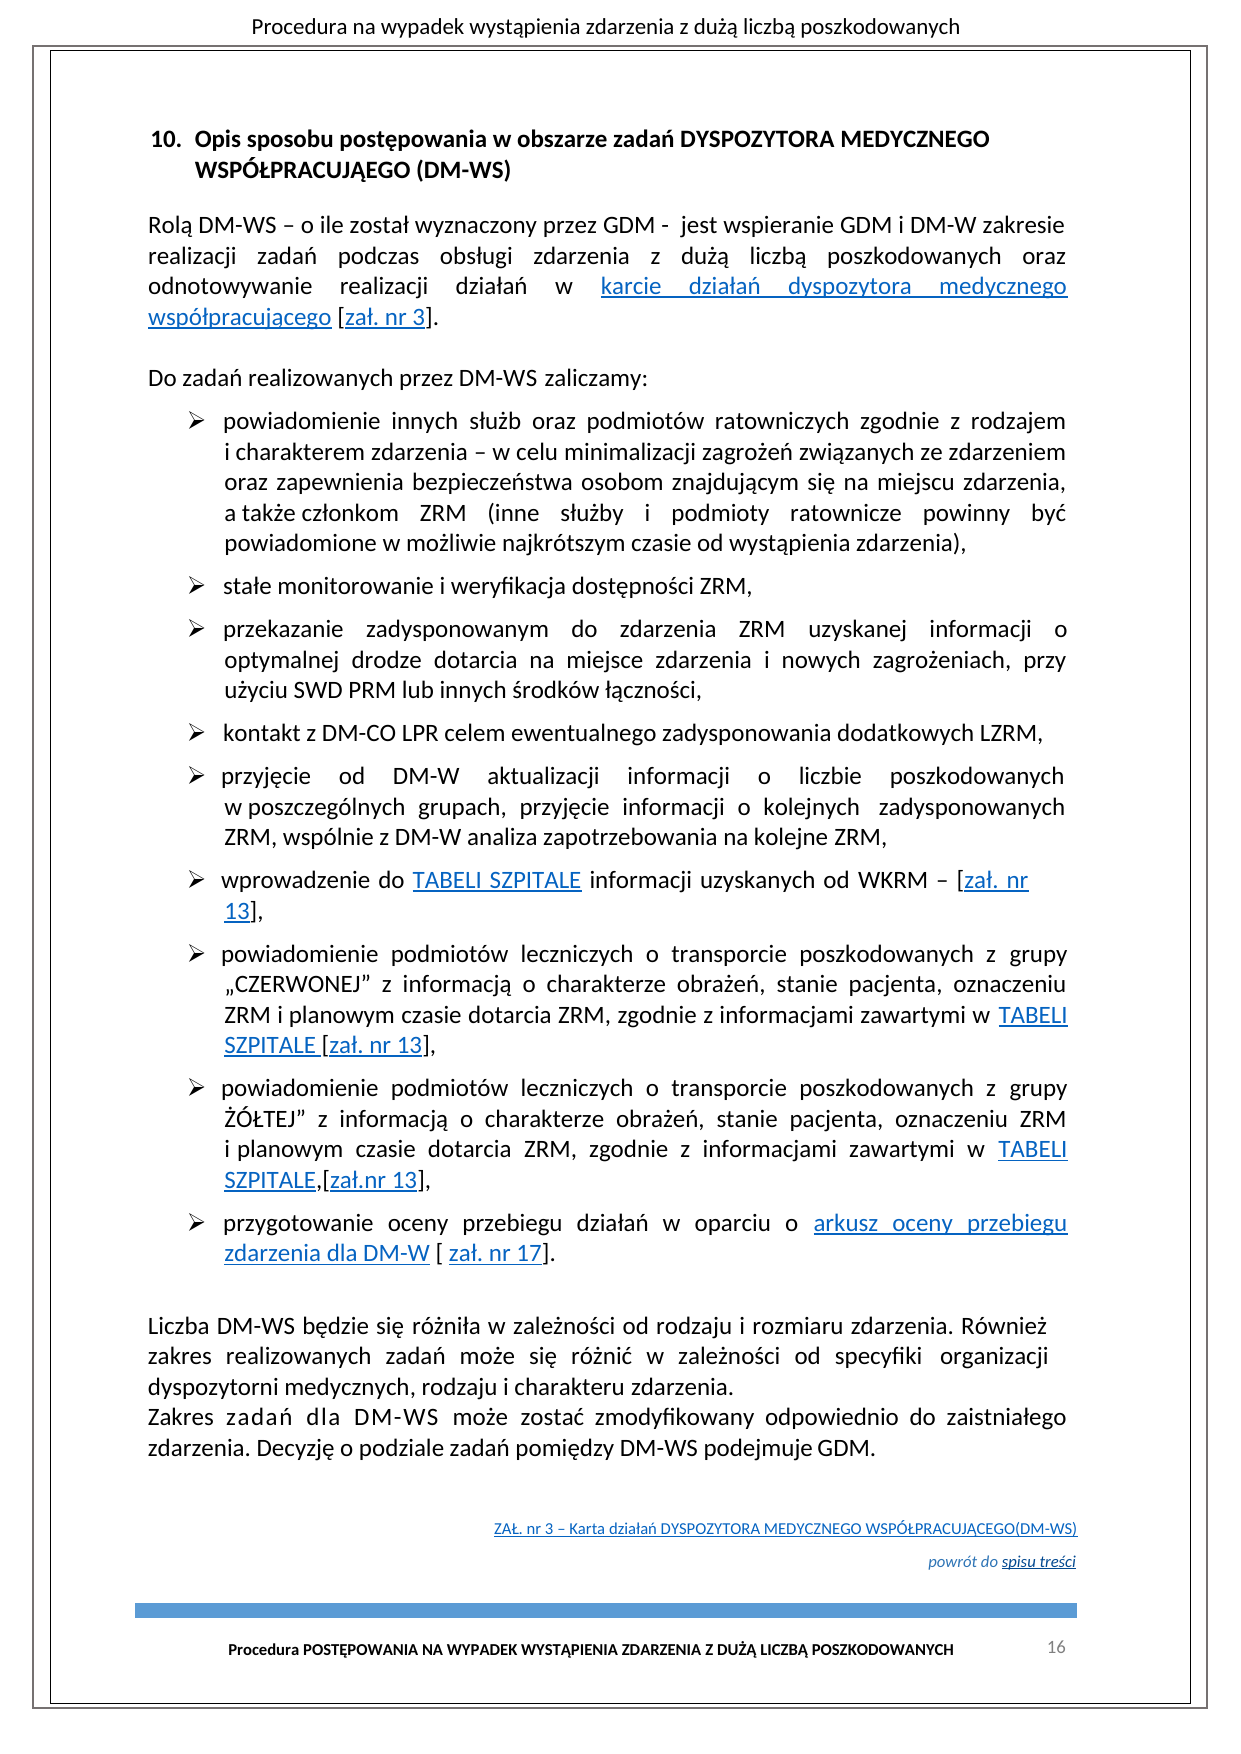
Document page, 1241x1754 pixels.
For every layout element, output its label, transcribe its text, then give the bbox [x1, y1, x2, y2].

list kontakt z DM-CO LPR celem ewentualnego zadysponowania dodatkowych LZRM, [187, 717, 1067, 748]
list przygotowanie oceny przebiegu działań w oparciu o arkusz oceny przebiegu zdarzenia dla DM-W [ zał. nr 17]. [187, 1207, 1067, 1268]
subtitle ZAŁ. nr 3 – Karta działań DYSPOZYTORA MEDYCZNEGO WSPÓŁPRACUJĄCEGO(DM-WS) [185, 1518, 1077, 1538]
text Liczba DM-WS będzie się różniła w zależności od rodzaju i rozmiaru zdarzenia. Również zakres realizowanych zadań może się różnić w zależności od specyfiki organizacji dyspozytorni medycznych, rodzaju i charakteru zdarzenia. [148, 1310, 1048, 1401]
list przyjęcie od DM-W aktualizacji informacji o liczbie poszkodowanych w poszczególnych grupach, przyjęcie informacji o kolejnych zadysponowanych ZRM, wspólnie z DM-W analiza zapotrzebowania na kolejne ZRM, [187, 760, 1065, 852]
text Zakres zadań dla DM-WS może zostać zmodyfikowany odpowiednio do zaistniałego zdarzenia. Decyzję o podziale zadań pomiędzy DM-WS podejmuje GDM. [148, 1401, 1067, 1462]
subtitle powrót do spisu treści [147, 1551, 1077, 1571]
list przekazanie zadysponowanym do zdarzenia ZRM uzyskanej informacji o optymalnej drodze dotarcia na miejsce zdarzenia i nowych zagrożeniach, przy użyciu SWD PRM lub innych środków łączności, [187, 613, 1067, 705]
text Do zadań realizowanych przez DM-WS zaliczamy: [148, 362, 1065, 393]
list powiadomienie podmiotów leczniczych o transporcie poszkodowanych z grupy „CZERWONEJ” z informacją o charakterze obrażeń, stanie pacjenta, oznaczeniu ZRM i planowym czasie dotarcia ZRM, zgodnie z informacjami zawartymi w TABELI SZPITALE [zał. nr 13], [187, 938, 1067, 1060]
subtitle Rolą DM-WS – o ile został wyznaczony przez GDM - jest wspieranie GDM i DM-W zakresie realizacji zadań podczas obsługi zdarzenia z dużą liczbą poszkodowanych oraz odnotowywanie realizacji działań w karcie działań dyspozytora medycznego współpracującego [zał. nr 3]. [148, 209, 1067, 332]
list stałe monitorowanie i weryfikacja dostępności ZRM, [187, 570, 1067, 601]
list wprowadzenie do TABELI SZPITALE informacji uzyskanych od WKRM – [zał. nr 13], [187, 864, 1028, 925]
list powiadomienie innych służb oraz podmiotów ratowniczych zgodnie z rodzajem i charakterem zdarzenia – w celu minimalizacji zagrożeń związanych ze zdarzeniem oraz zapewnienia bezpieczeństwa osobom znajdującym się na miejscu zdarzenia, a także członkom ZRM (inne służby i podmioty ratownicze powinny być powiadomione w możliwie najkrótszym czasie od wystąpienia zdarzenia), [187, 405, 1067, 558]
list powiadomienie podmiotów leczniczych o transporcie poszkodowanych z grupy ŻÓŁTEJ” z informacją o charakterze obrażeń, stanie pacjenta, oznaczeniu ZRM i planowym czasie dotarcia ZRM, zgodnie z informacjami zawartymi w TABELI SZPITALE,[zał.nr 13], [187, 1072, 1067, 1194]
subtitle Opis sposobu postępowania w obszarze zadań DYSPOZYTORA MEDYCZNEGO WSPÓŁPRACUJĄEGO (DM-WS) [150, 123, 1077, 184]
